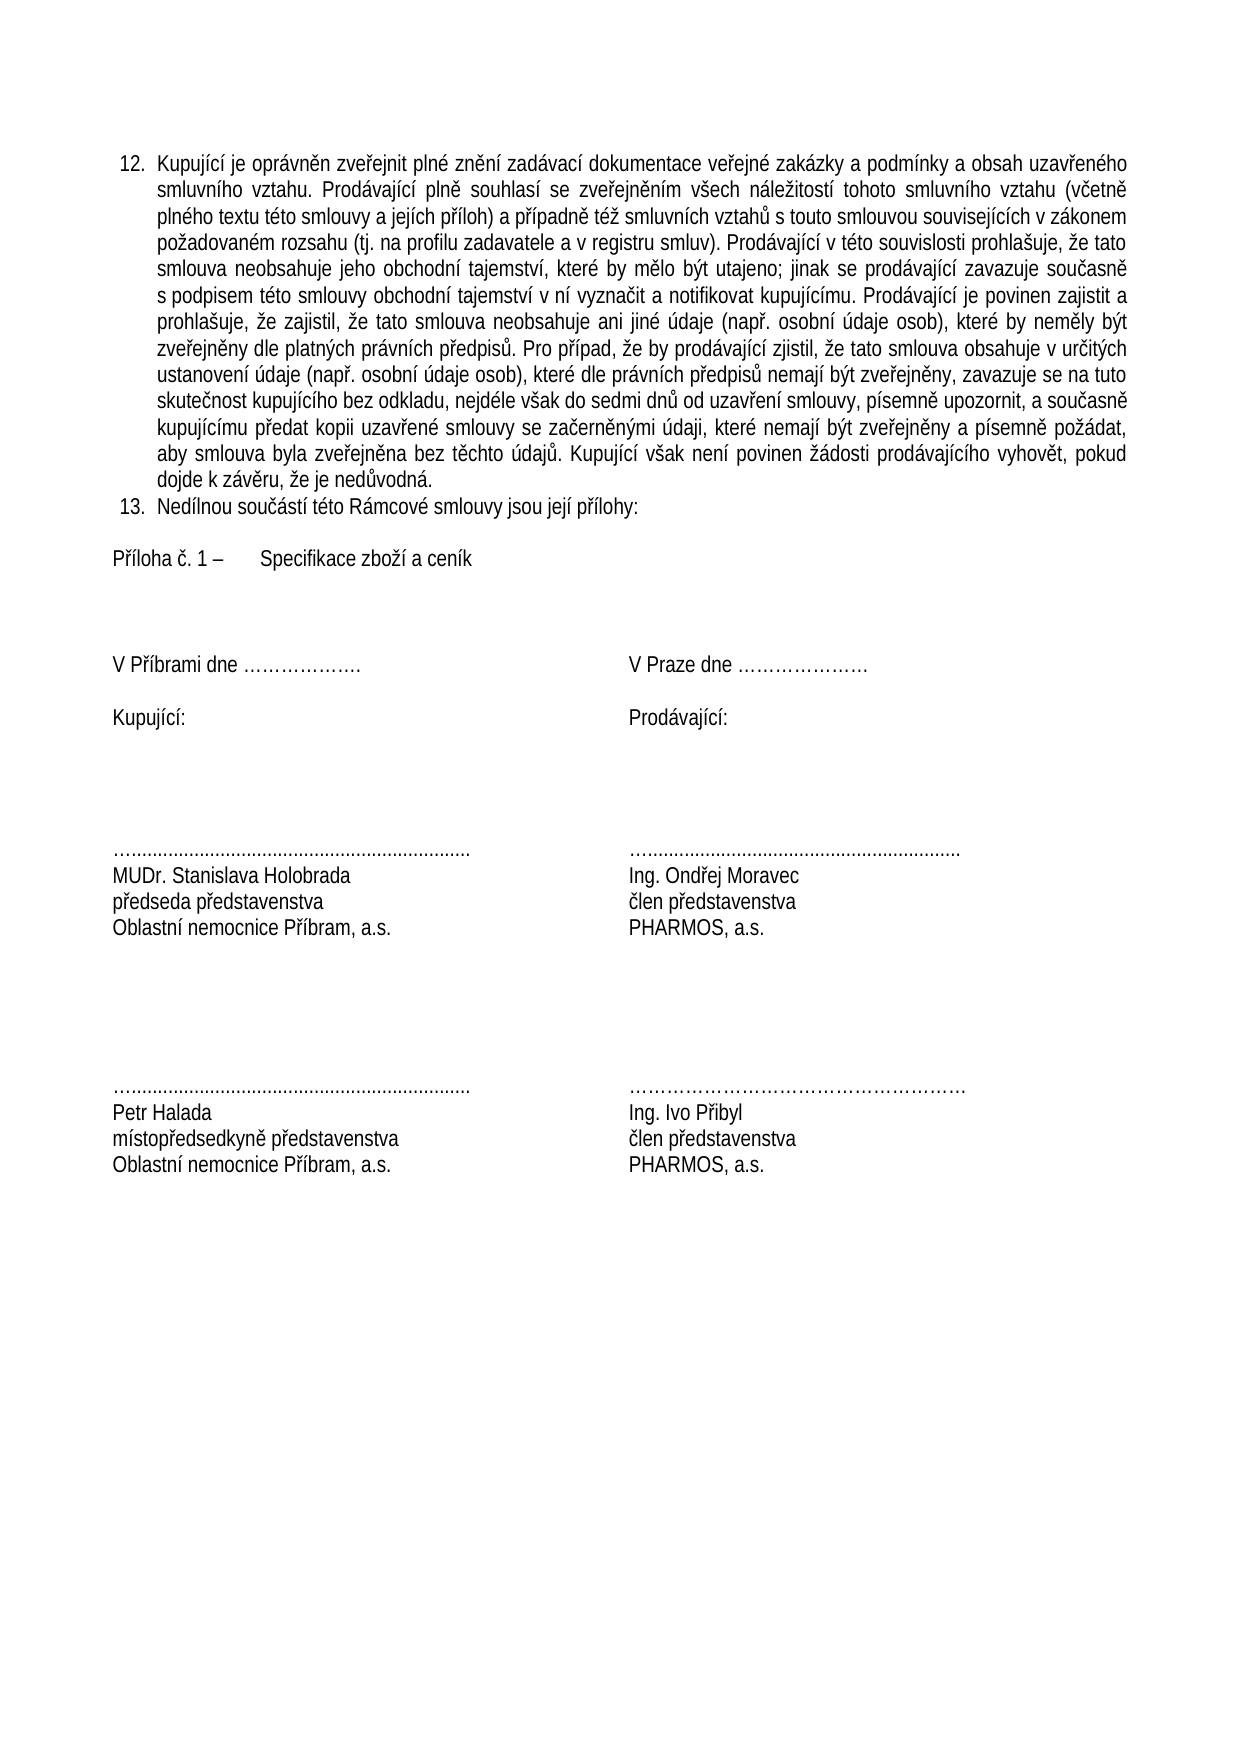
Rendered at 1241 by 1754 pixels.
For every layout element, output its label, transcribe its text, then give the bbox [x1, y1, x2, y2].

list Kupující je oprávněn zveřejnit plné znění zadávací dokumentace veřejné zakázky a podmínky a obsah uzavřeného smluvního vztahu. Prodávající plně souhlasí se zveřejněním všech náležitostí tohoto smluvního vztahu (včetně plného textu této smlouvy a jejích příloh) a případně též smluvních vztahů s touto smlouvou souvisejících v zákonem požadovaném rozsahu (tj. na profilu zadavatele a v registru smluv). Prodávající v této souvislosti prohlašuje, že tato smlouva neobsahuje jeho obchodní tajemství, které by mělo být utajeno; jinak se prodávající zavazuje současně s podpisem této smlouvy obchodní tajemství v ní vyznačit a notifikovat kupujícímu. Prodávající je povinen zajistit a prohlašuje, že zajistil, že tato smlouva neobsahuje ani jiné údaje (např. osobní údaje osob), které by neměly být zveřejněny dle platných právních předpisů. Pro případ, že by prodávající zjistil, že tato smlouva obsahuje v určitých ustanovení údaje (např. osobní údaje osob), které dle právních předpisů nemají být zveřejněny, zavazuje se na tuto skutečnost kupujícího bez odkladu, nejdéle však do sedmi dnů od uzavření smlouvy, písemně upozornit, a současně kupujícímu předat kopii uzavřené smlouvy se začerněnými údaji, které nemají být zveřejněny a písemně požádat, aby smlouva byla zveřejněna bez těchto údajů. Kupující však není povinen žádosti prodávajícího vyhovět, pokud dojde k závěru, že je nedůvodná. [119, 150, 1128, 493]
text Kupující: Prodávající: [112, 703, 1128, 730]
text V Příbrami dne ………………. V Praze dne ………………… [112, 651, 1128, 677]
text Oblastní nemocnice Příbram, a.s. PHARMOS, a.s. [112, 1151, 1128, 1178]
text …................................................................. …............................................................ [112, 835, 1128, 862]
text Petr Halada Ing. Ivo Přibyl [112, 1099, 1128, 1125]
text MUDr. Stanislava Holobrada Ing. Ondřej Moravec [112, 862, 1128, 888]
text předseda představenstva člen představenstva [112, 888, 1128, 914]
text Příloha č. 1 – Specifikace zboží a ceník [112, 545, 1128, 572]
text místopředsedkyně představenstva člen představenstva [112, 1125, 1128, 1151]
text Oblastní nemocnice Příbram, a.s. PHARMOS, a.s. [112, 914, 1128, 941]
list Nedílnou součástí této Rámcové smlouvy jsou její přílohy: [119, 493, 1128, 519]
text …................................................................. ……………………………………………… [112, 1072, 1128, 1099]
